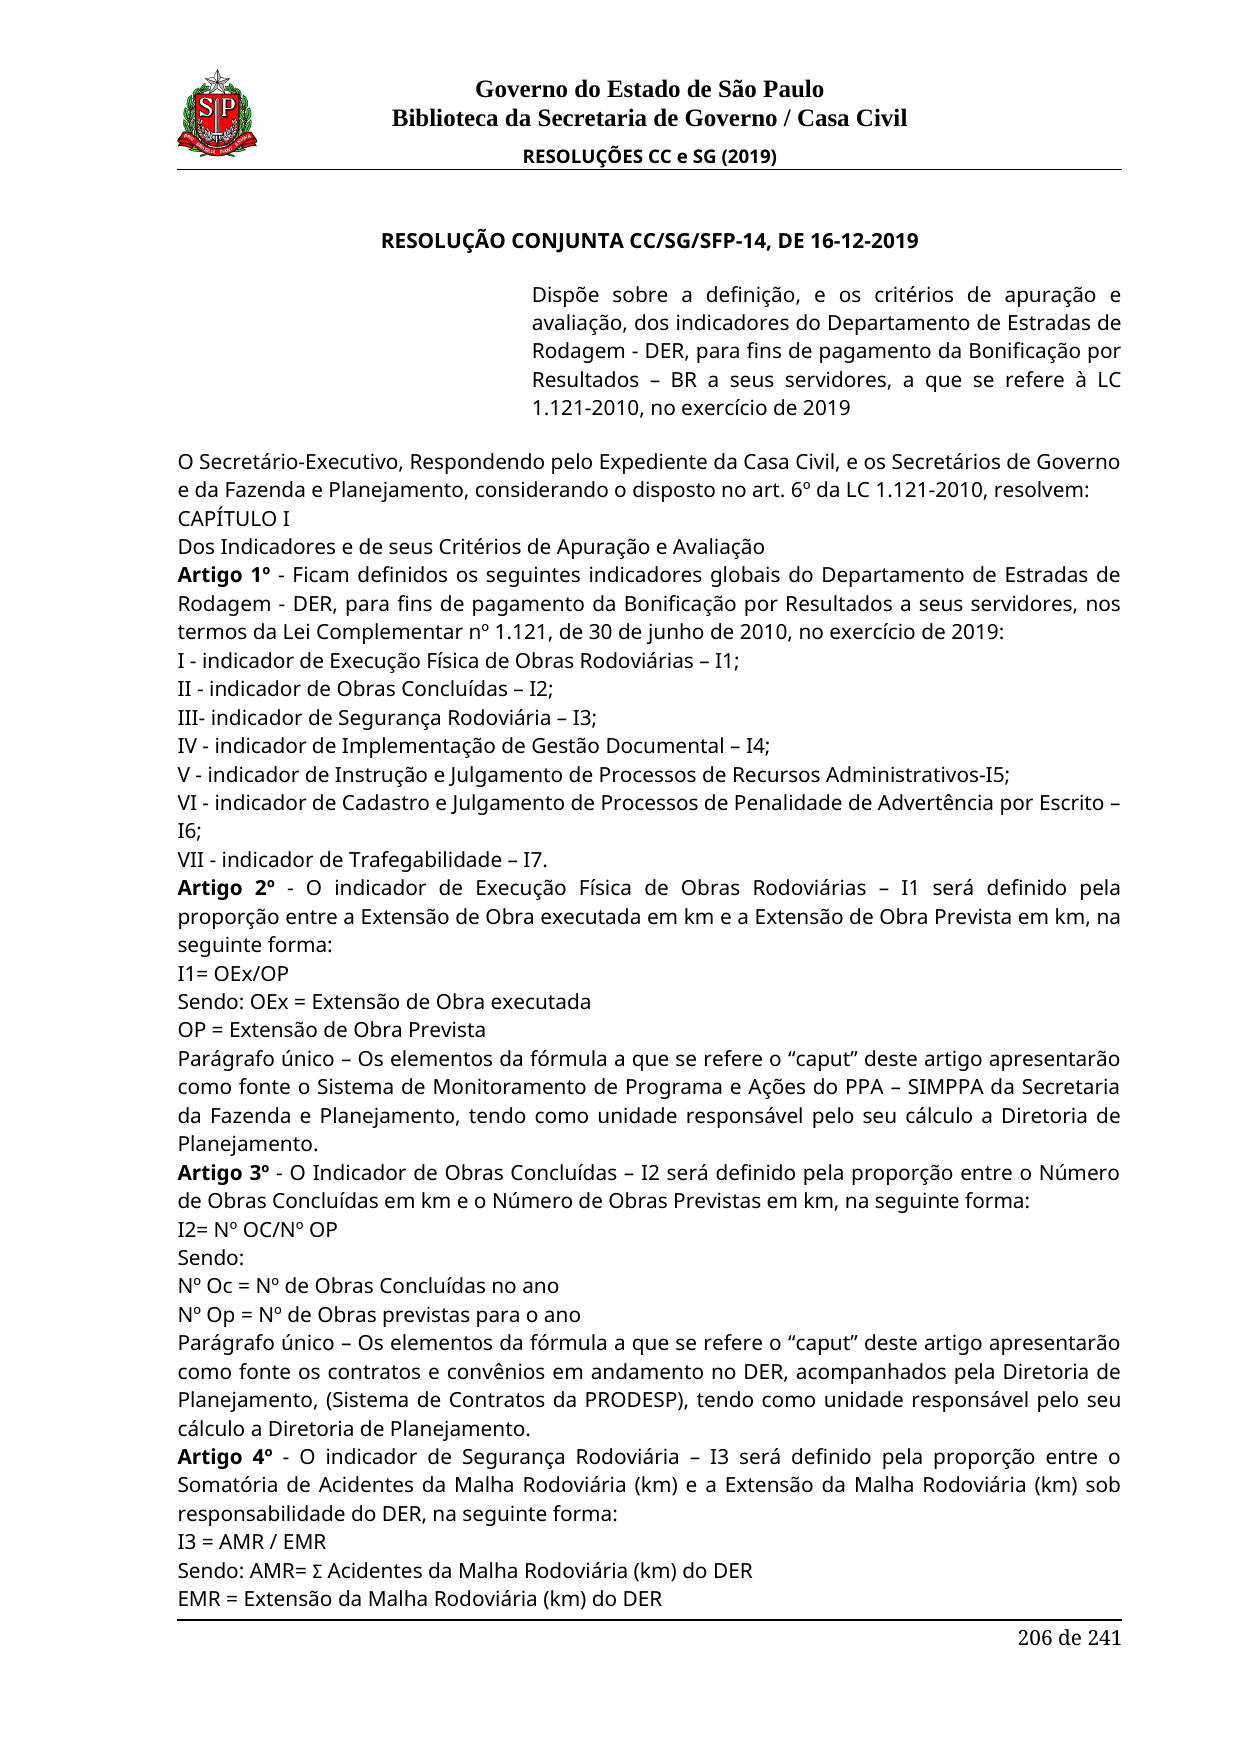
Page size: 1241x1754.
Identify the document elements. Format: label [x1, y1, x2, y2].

picture [177, 69, 257, 157]
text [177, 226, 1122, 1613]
